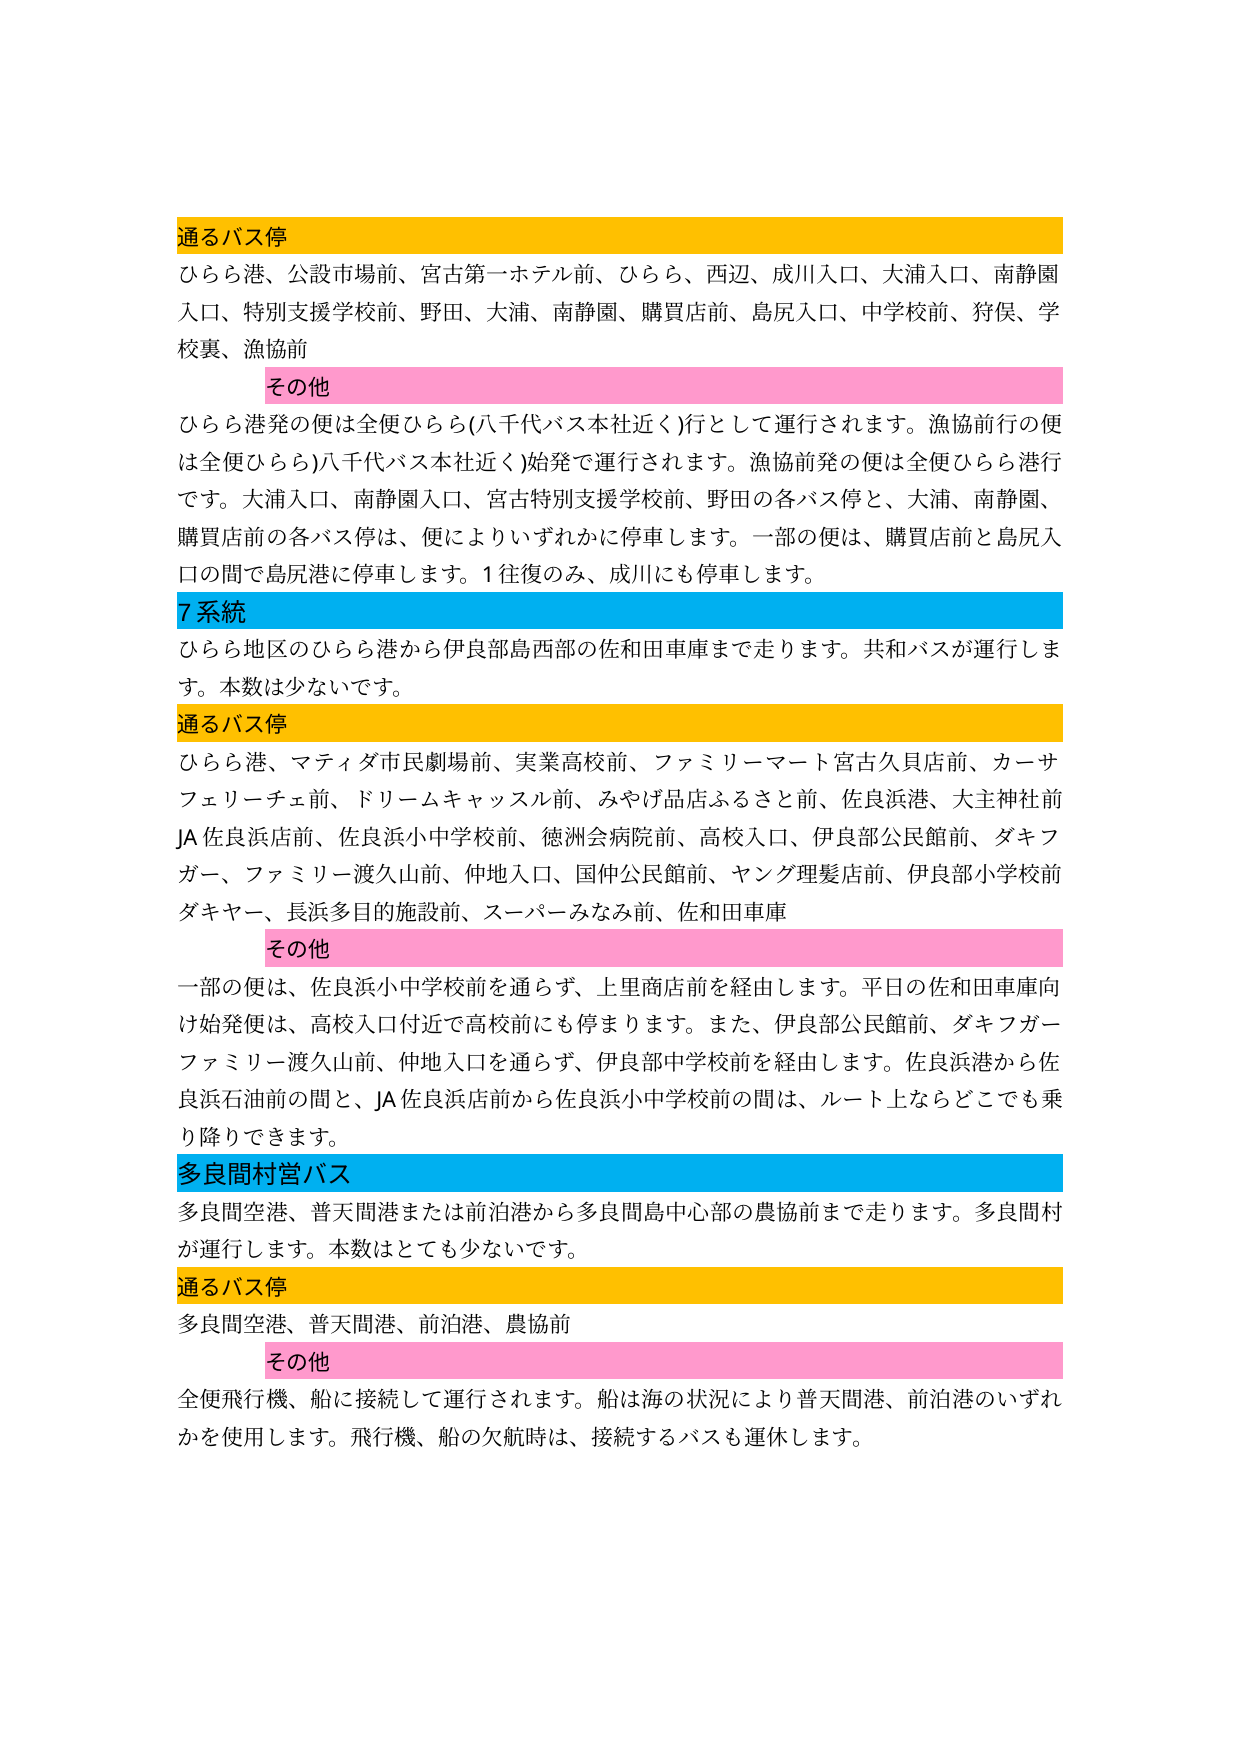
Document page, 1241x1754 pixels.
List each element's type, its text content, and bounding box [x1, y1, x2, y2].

text 一部の便は、佐良浜小中学校前を通らず、上里商店前を経由します。平日の佐和田車庫向け始発便は、高校入口付近で高校前にも停まります。また、伊良部公民館前、ダキフガー、ファミリー渡久山前、仲地入口を通らず、伊良部中学校前を経由します。佐良浜港から佐良浜石油前の間と、JA佐良浜店前から佐良浜小中学校前の間は、ルート上ならどこでも乗り降りできます。 [177, 967, 1063, 1154]
text ひらら港、公設市場前、宮古第一ホテル前、ひらら、西辺、成川入口、大浦入口、南静園入口、特別支援学校前、野田、大浦、南静園、購買店前、島尻入口、中学校前、狩俣、学校裏、漁協前 [177, 254, 1063, 367]
text 多良間空港、普天間港、前泊港、農協前 [177, 1304, 1063, 1342]
text ひらら港発の便は全便ひらら(八千代バス本社近く)行として運行されます。漁協前行の便は全便ひらら)八千代バス本社近く)始発で運行されます。漁協前発の便は全便ひらら港行です。大浦入口、南静園入口、宮古特別支援学校前、野田の各バス停と、大浦、南静園、購買店前の各バス停は、便によりいずれかに停車します。一部の便は、購買店前と島尻入口の間で島尻港に停車します。1往復のみ、成川にも停車します。 [177, 404, 1063, 592]
text 多良間空港、普天間港または前泊港から多良間島中心部の農協前まで走ります。多良間村が運行します。本数はとても少ないです。 [177, 1192, 1063, 1267]
text 全便飛行機、船に接続して運行されます。船は海の状況により普天間港、前泊港のいずれかを使用します。飛行機、船の欠航時は、接続するバスも運休します。 [177, 1379, 1063, 1454]
subtitle 通るバス停 [177, 1267, 1063, 1304]
subtitle 通るバス停 [177, 704, 1063, 742]
subtitle その他 [265, 1342, 1063, 1379]
subtitle 多良間村営バス [177, 1154, 1063, 1192]
text ひらら地区のひらら港から伊良部島西部の佐和田車庫まで走ります。共和バスが運行します。本数は少ないです。 [177, 629, 1063, 704]
text ひらら港、マティダ市民劇場前、実業高校前、ファミリーマート宮古久貝店前、カーサフェリーチェ前、ドリームキャッスル前、みやげ品店ふるさと前、佐良浜港、大主神社前、JA佐良浜店前、佐良浜小中学校前、徳洲会病院前、高校入口、伊良部公民館前、ダキフガー、ファミリー渡久山前、仲地入口、国仲公民館前、ヤング理髪店前、伊良部小学校前、ダキヤー、長浜多目的施設前、スーパーみなみ前、佐和田車庫 [177, 742, 1063, 929]
subtitle その他 [265, 367, 1063, 404]
subtitle 7系統 [177, 592, 1063, 629]
subtitle 通るバス停 [177, 217, 1063, 254]
subtitle その他 [265, 929, 1063, 967]
